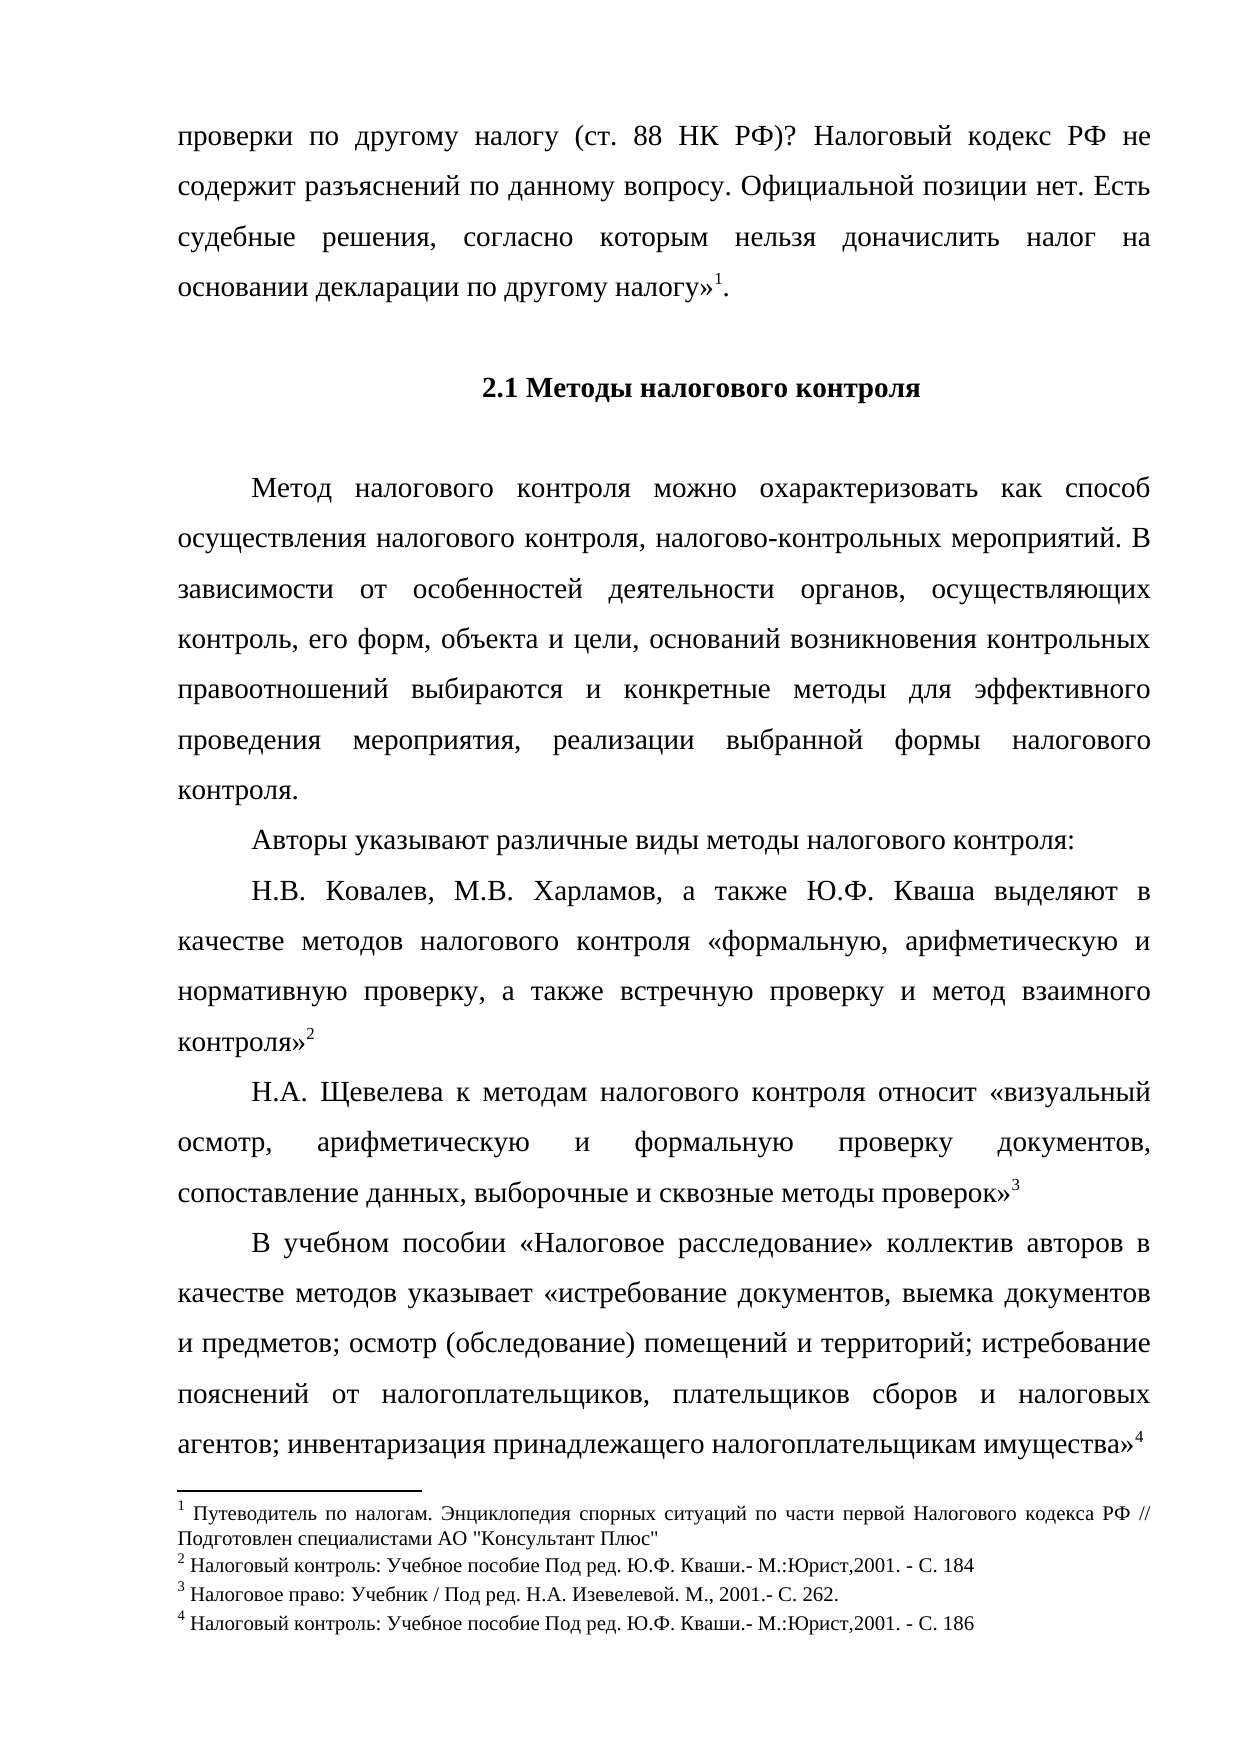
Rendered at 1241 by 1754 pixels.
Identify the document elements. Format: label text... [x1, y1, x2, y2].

text Метод налогового контроля можно охарактеризовать как способ осуществления налогового контроля, налогово-контрольных мероприятий. В зависимости от особенностей деятельности органов, осуществляющих контроль, его форм, объекта и цели, оснований возникновения контрольных правоотношений выбираются и конкретные методы для эффективного проведения мероприятия, реализации выбранной формы налогового контроля. [177, 470, 1152, 806]
text Н.А. Щевелева к методам налогового контроля относит «визуальный осмотр, арифметическую и формальную проверку документов, сопоставление данных, выборочные и сквозные методы проверок» [177, 1074, 1152, 1208]
text Н.В. Ковалев, М.В. Харламов, а также Ю.Ф. Кваша выделяют в качестве методов налогового контроля «формальную, арифметическую и нормативную проверку, а также встречную проверку и метод взаимного контроля» [177, 873, 1152, 1057]
text Авторы указывают различные виды методы налогового контроля: [177, 822, 1152, 856]
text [177, 118, 1152, 303]
text 2.1 Методы налогового контроля [177, 370, 1152, 403]
text В учебном пособии «Налоговое расследование» коллектив авторов в качестве методов указывает «истребование документов, выемка документов и предметов; осмотр (обследование) помещений и территорий; истребование пояснений от налогоплательщиков, плательщиков сборов и налоговых агентов; инвентаризация принадлежащего налогоплательщикам имущества» [177, 1225, 1152, 1460]
